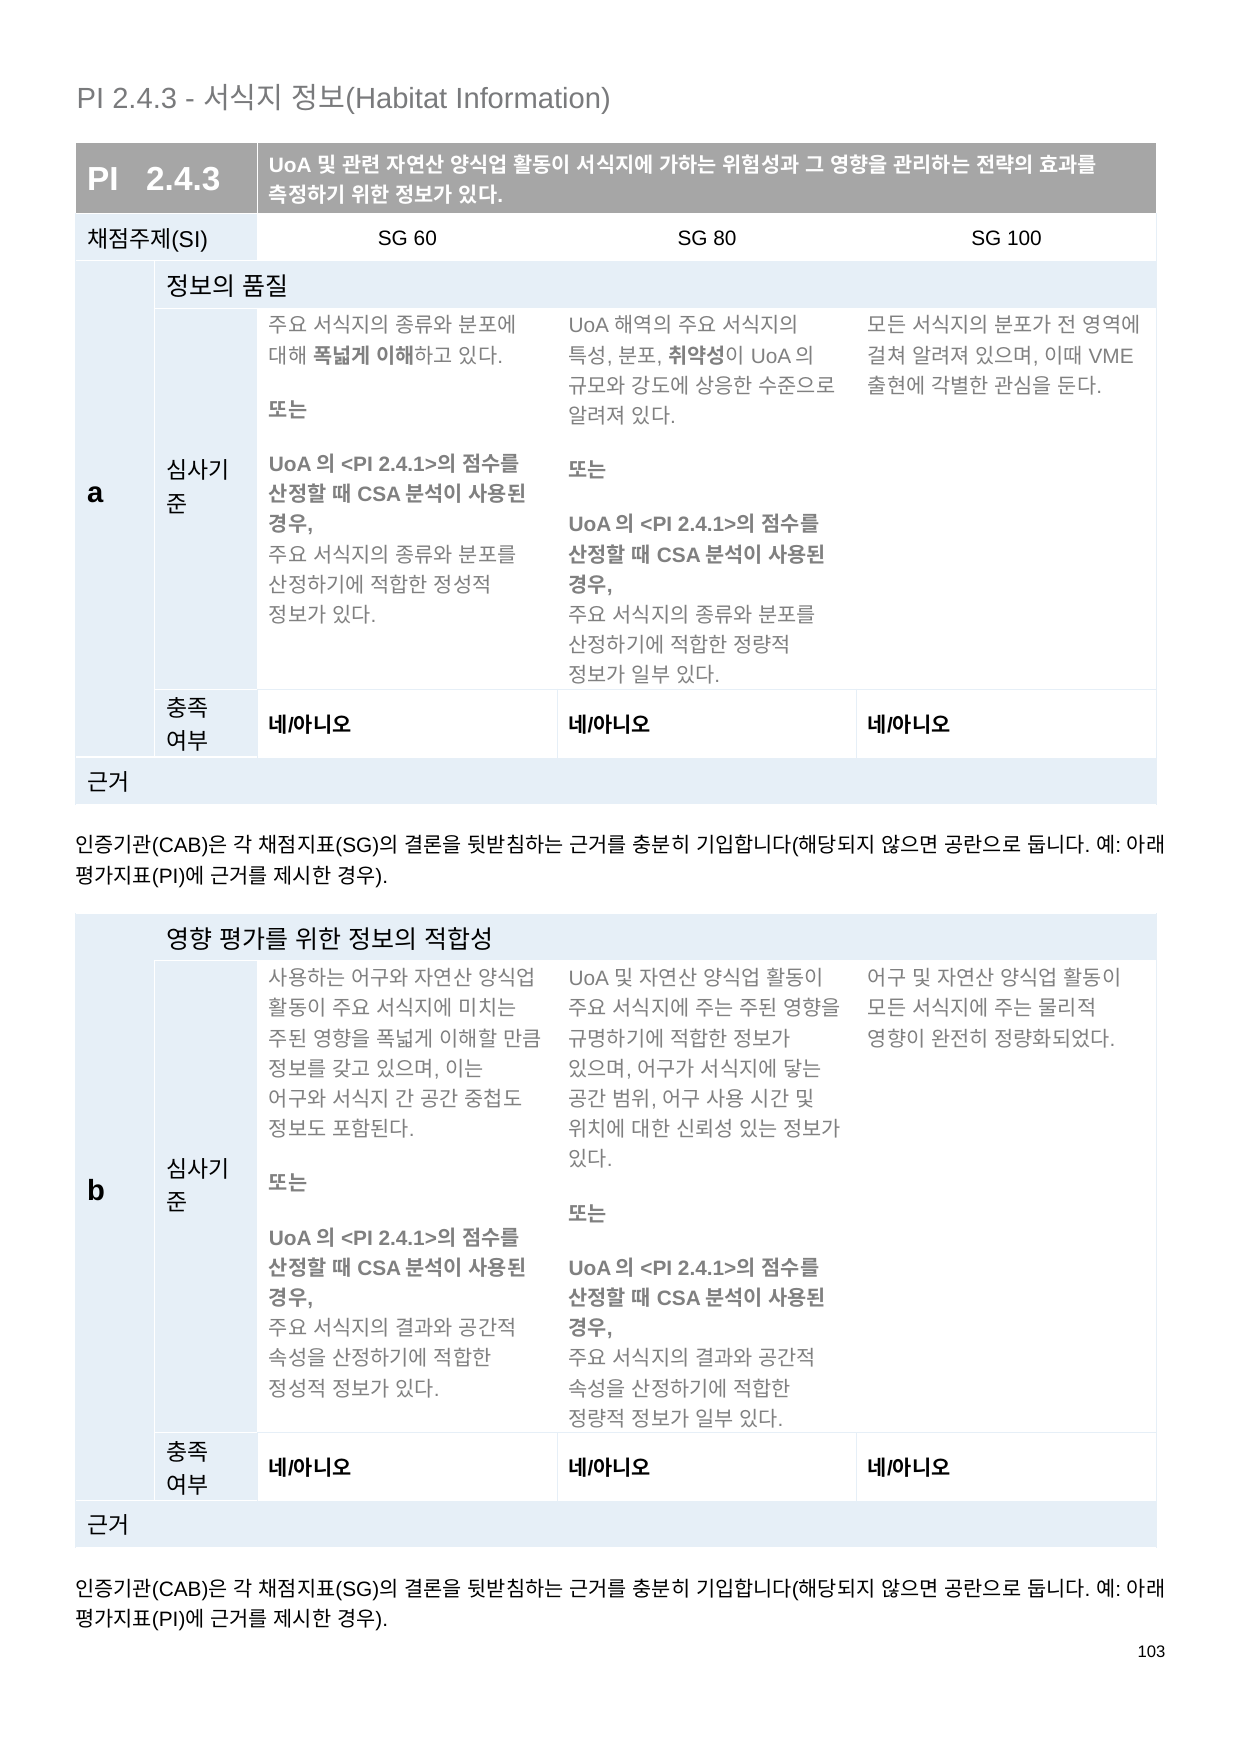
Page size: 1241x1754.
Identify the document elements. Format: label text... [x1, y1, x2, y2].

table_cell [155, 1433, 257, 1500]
title PI 2.4.3 - 서식지 정보(Habitat Information) [75, 75, 1165, 117]
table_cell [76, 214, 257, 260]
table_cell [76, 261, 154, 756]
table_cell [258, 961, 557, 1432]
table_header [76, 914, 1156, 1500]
text 인증기관(CAB)은 각 채점지표(SG)의 결론을 뒷받침하는 근거를 충분히 기입합니다(해당되지 않으면 공란으로 둡니다. 예: 아래 평가지표(PI)에 근거를 제시한 경우). [75, 829, 1165, 889]
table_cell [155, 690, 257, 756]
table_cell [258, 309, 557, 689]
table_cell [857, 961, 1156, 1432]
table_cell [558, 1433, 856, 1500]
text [75, 1572, 1165, 1632]
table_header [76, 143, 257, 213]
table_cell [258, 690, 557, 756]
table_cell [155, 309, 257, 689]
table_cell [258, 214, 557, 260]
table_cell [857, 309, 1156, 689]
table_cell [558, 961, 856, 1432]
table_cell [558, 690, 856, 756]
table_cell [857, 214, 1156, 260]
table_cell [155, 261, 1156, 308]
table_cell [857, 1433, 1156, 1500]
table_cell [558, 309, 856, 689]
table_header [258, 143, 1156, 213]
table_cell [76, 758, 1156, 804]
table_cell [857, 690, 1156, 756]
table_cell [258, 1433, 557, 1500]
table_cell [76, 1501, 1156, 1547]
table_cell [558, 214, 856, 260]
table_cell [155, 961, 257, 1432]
